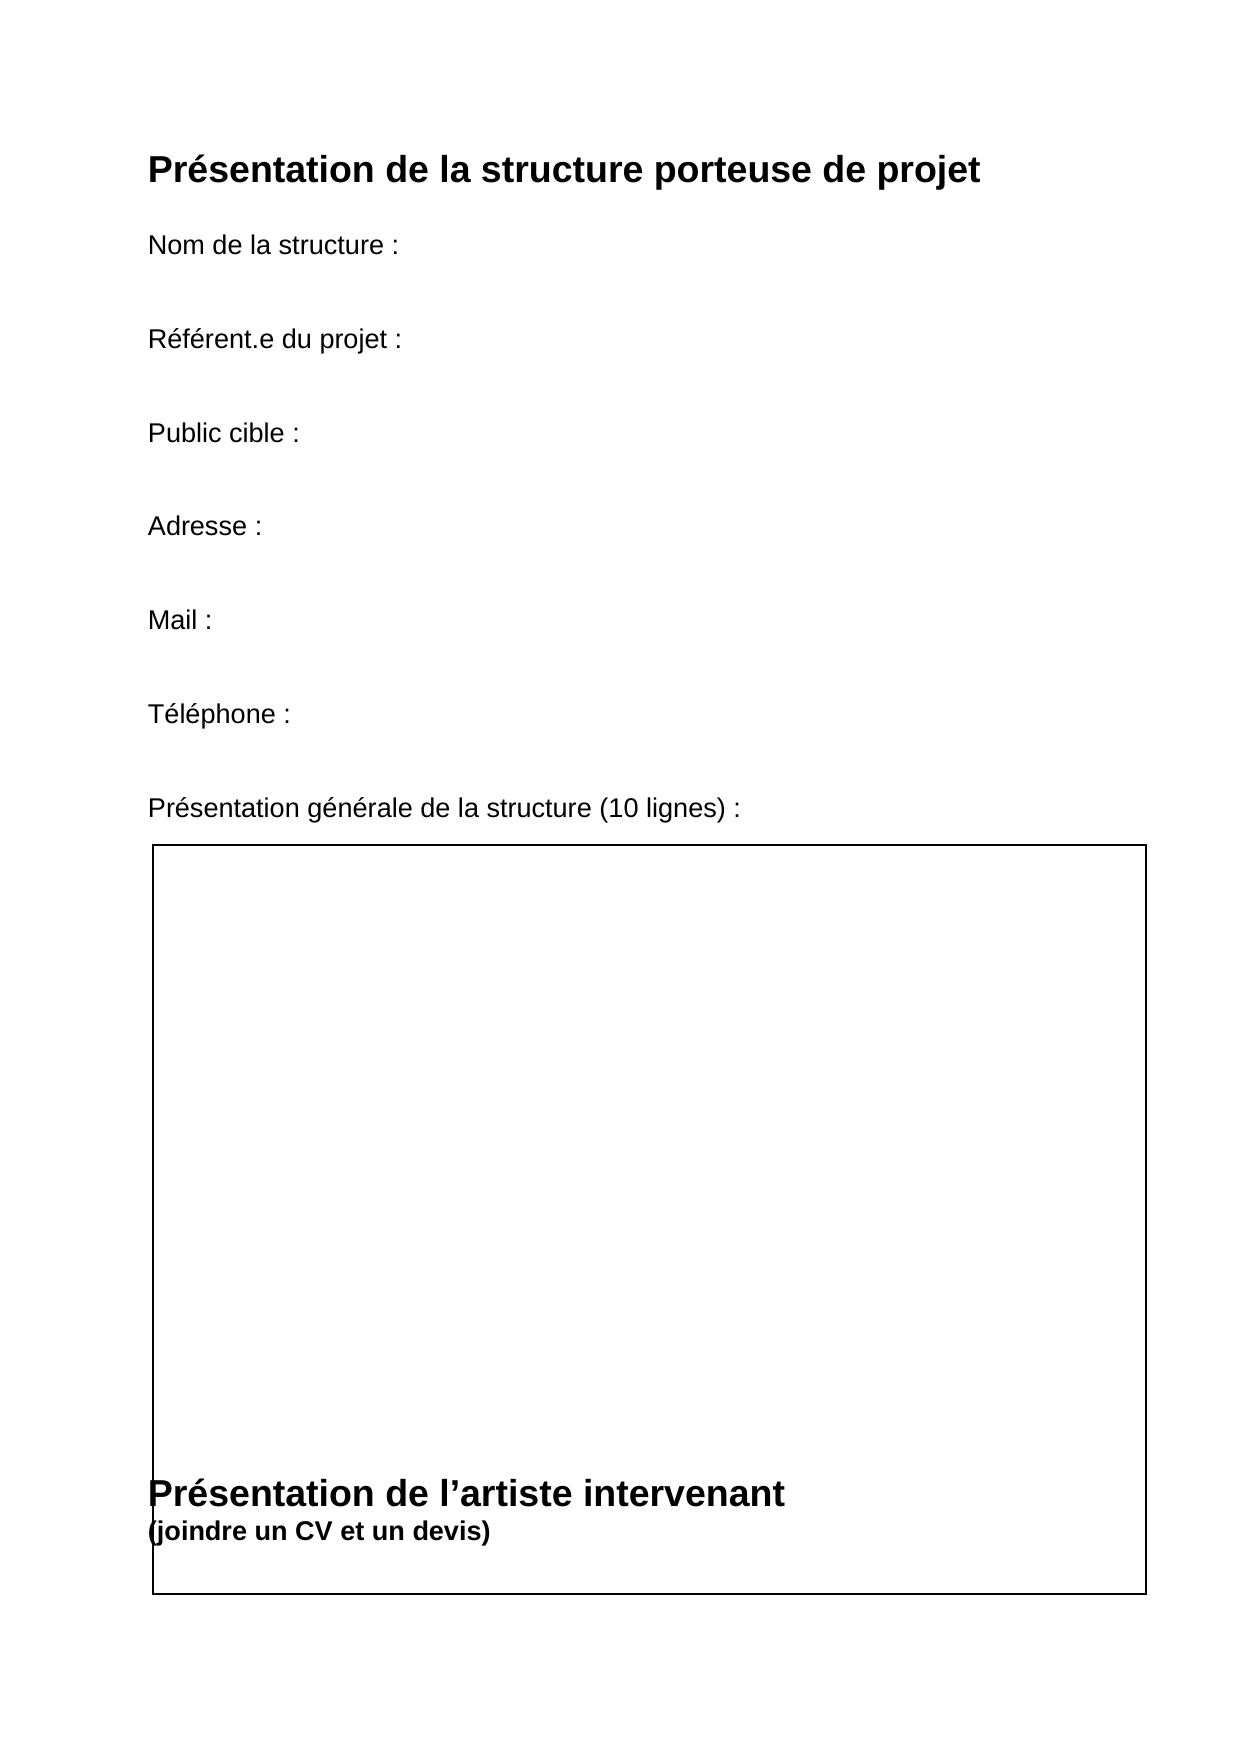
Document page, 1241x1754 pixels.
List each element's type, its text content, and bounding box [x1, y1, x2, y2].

subtitle (joindre un CV et un devis) [154, 1515, 1093, 1546]
subtitle Présentation de l’artiste intervenant [154, 1472, 1093, 1515]
text Nom de la structure : [148, 229, 1093, 260]
text Mail : [148, 604, 1093, 635]
text Adresse : [148, 510, 1093, 542]
subtitle Présentation de la structure porteuse de projet [148, 148, 1093, 191]
text Public cible : [148, 417, 1093, 448]
text Référent.e du projet : [148, 323, 1093, 354]
text Présentation générale de la structure (10 lignes) : [148, 792, 1093, 823]
text Téléphone : [148, 698, 1093, 729]
